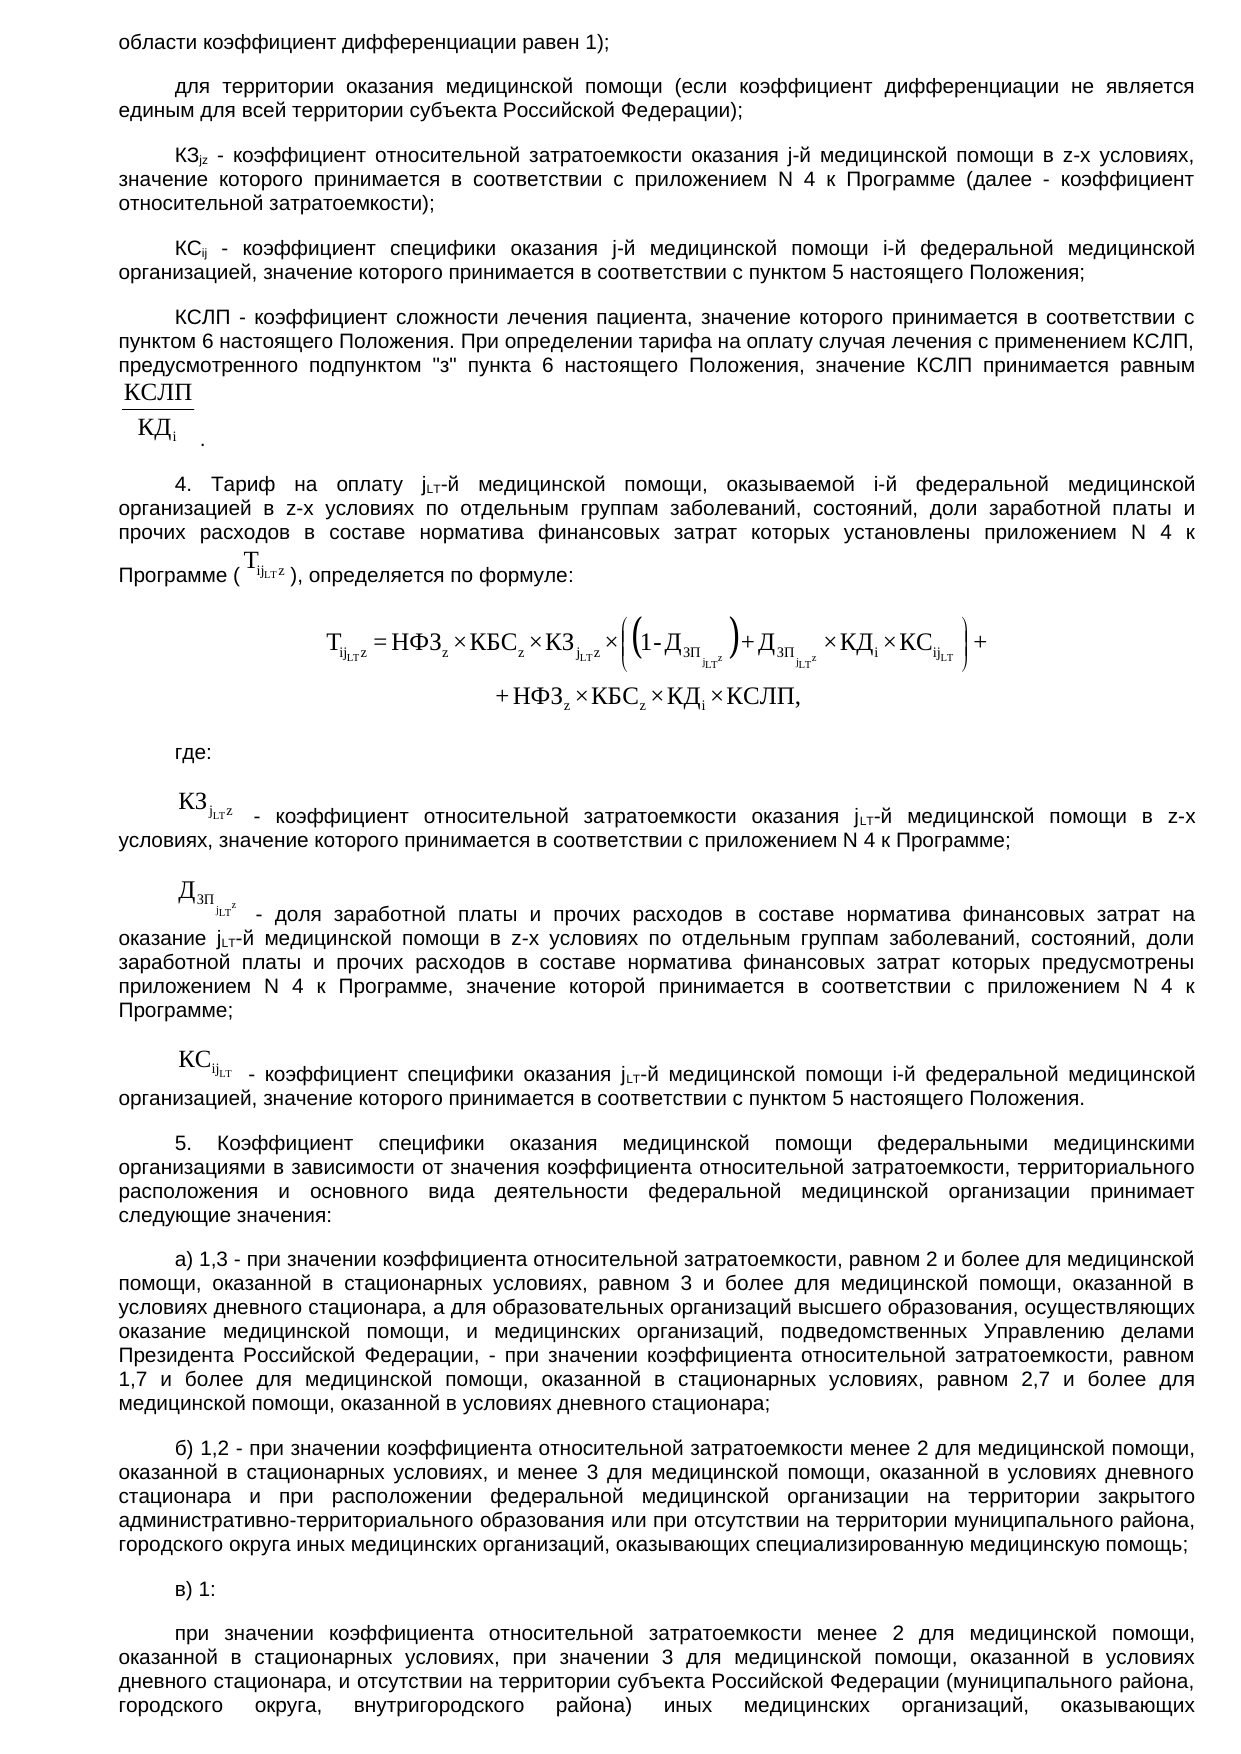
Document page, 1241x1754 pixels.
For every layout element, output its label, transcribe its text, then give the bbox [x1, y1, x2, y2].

text а) 1,3 - при значении коэффициента относительной затратоемкости, равном 2 и более для медицинской помощи, оказанной в стационарных условиях, равном 3 и более для медицинской помощи, оказанной в условиях дневного стационара, а для образовательных организаций высшего образования, осуществляющих оказание медицинской помощи, и медицинских организаций, подведомственных Управлению делами Президента Российской Федерации, - при значении коэффициента относительной затратоемкости, равном 1,7 и более для медицинской помощи, оказанной в стационарных условиях, равном 2,7 и более для медицинской помощи, оказанной в условиях дневного стационара; [118, 1247, 1196, 1415]
text для территории оказания медицинской помощи (если коэффициент дифференциации не является единым для всей территории субъекта Российской Федерации); [118, 74, 1196, 122]
text 5. Коэффициент специфики оказания медицинской помощи федеральными медицинскими организациями в зависимости от значения коэффициента относительной затратоемкости, территориального расположения и основного вида деятельности федеральной медицинской организации принимает следующие значения: [118, 1131, 1196, 1226]
text - доля заработной платы и прочих расходов в составе норматива финансовых затрат на оказание jLT-й медицинской помощи в z-х условиях по отдельным группам заболеваний, состояний, доли заработной платы и прочих расходов в составе норматива финансовых затрат которых предусмотрены приложением N 4 к Программе, значение которой принимается в соответствии с приложением N 4 к Программе; [118, 873, 1196, 1022]
text - коэффициент относительной затратоемкости оказания jLT-й медицинской помощи в z-х условиях, значение которого принимается в соответствии с приложением N 4 к Программе; [118, 785, 1196, 852]
text КСij - коэффициент специфики оказания j-й медицинской помощи i-й федеральной медицинской организацией, значение которого принимается в соответствии с пунктом 5 настоящего Положения; [118, 236, 1196, 284]
text где: [118, 740, 1196, 764]
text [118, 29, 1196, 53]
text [118, 1621, 1196, 1717]
text 4. Тариф на оплату jLT-й медицинской помощи, оказываемой i-й федеральной медицинской организацией в z-х условиях по отдельным группам заболеваний, состояний, доли заработной платы и прочих расходов в составе норматива финансовых затрат которых установлены приложением N 4 к Программе (), определяется по формуле: [118, 472, 1196, 587]
text б) 1,2 - при значении коэффициента относительной затратоемкости менее 2 для медицинской помощи, оказанной в стационарных условиях, и менее 3 для медицинской помощи, оказанной в условиях дневного стационара и при расположении федеральной медицинской организации на территории закрытого административно-территориального образования или при отсутствии на территории муниципального района, городского округа иных медицинских организаций, оказывающих специализированную медицинскую помощь; [118, 1436, 1196, 1556]
text в) 1: [118, 1576, 1196, 1600]
text - коэффициент специфики оказания jLT-й медицинской помощи i-й федеральной медицинской организацией, значение которого принимается в соответствии с пунктом 5 настоящего Положения. [118, 1042, 1196, 1110]
text КСЛП - коэффициент сложности лечения пациента, значение которого принимается в соответствии с пунктом 6 настоящего Положения. При определении тарифа на оплату случая лечения с применением КСЛП, предусмотренного подпунктом "з" пункта 6 настоящего Положения, значение КСЛП принимается равным . [118, 304, 1196, 451]
text КЗjz - коэффициент относительной затратоемкости оказания j-й медицинской помощи в z-х условиях, значение которого принимается в соответствии с приложением N 4 к Программе (далее - коэффициент относительной затратоемкости); [118, 143, 1196, 215]
